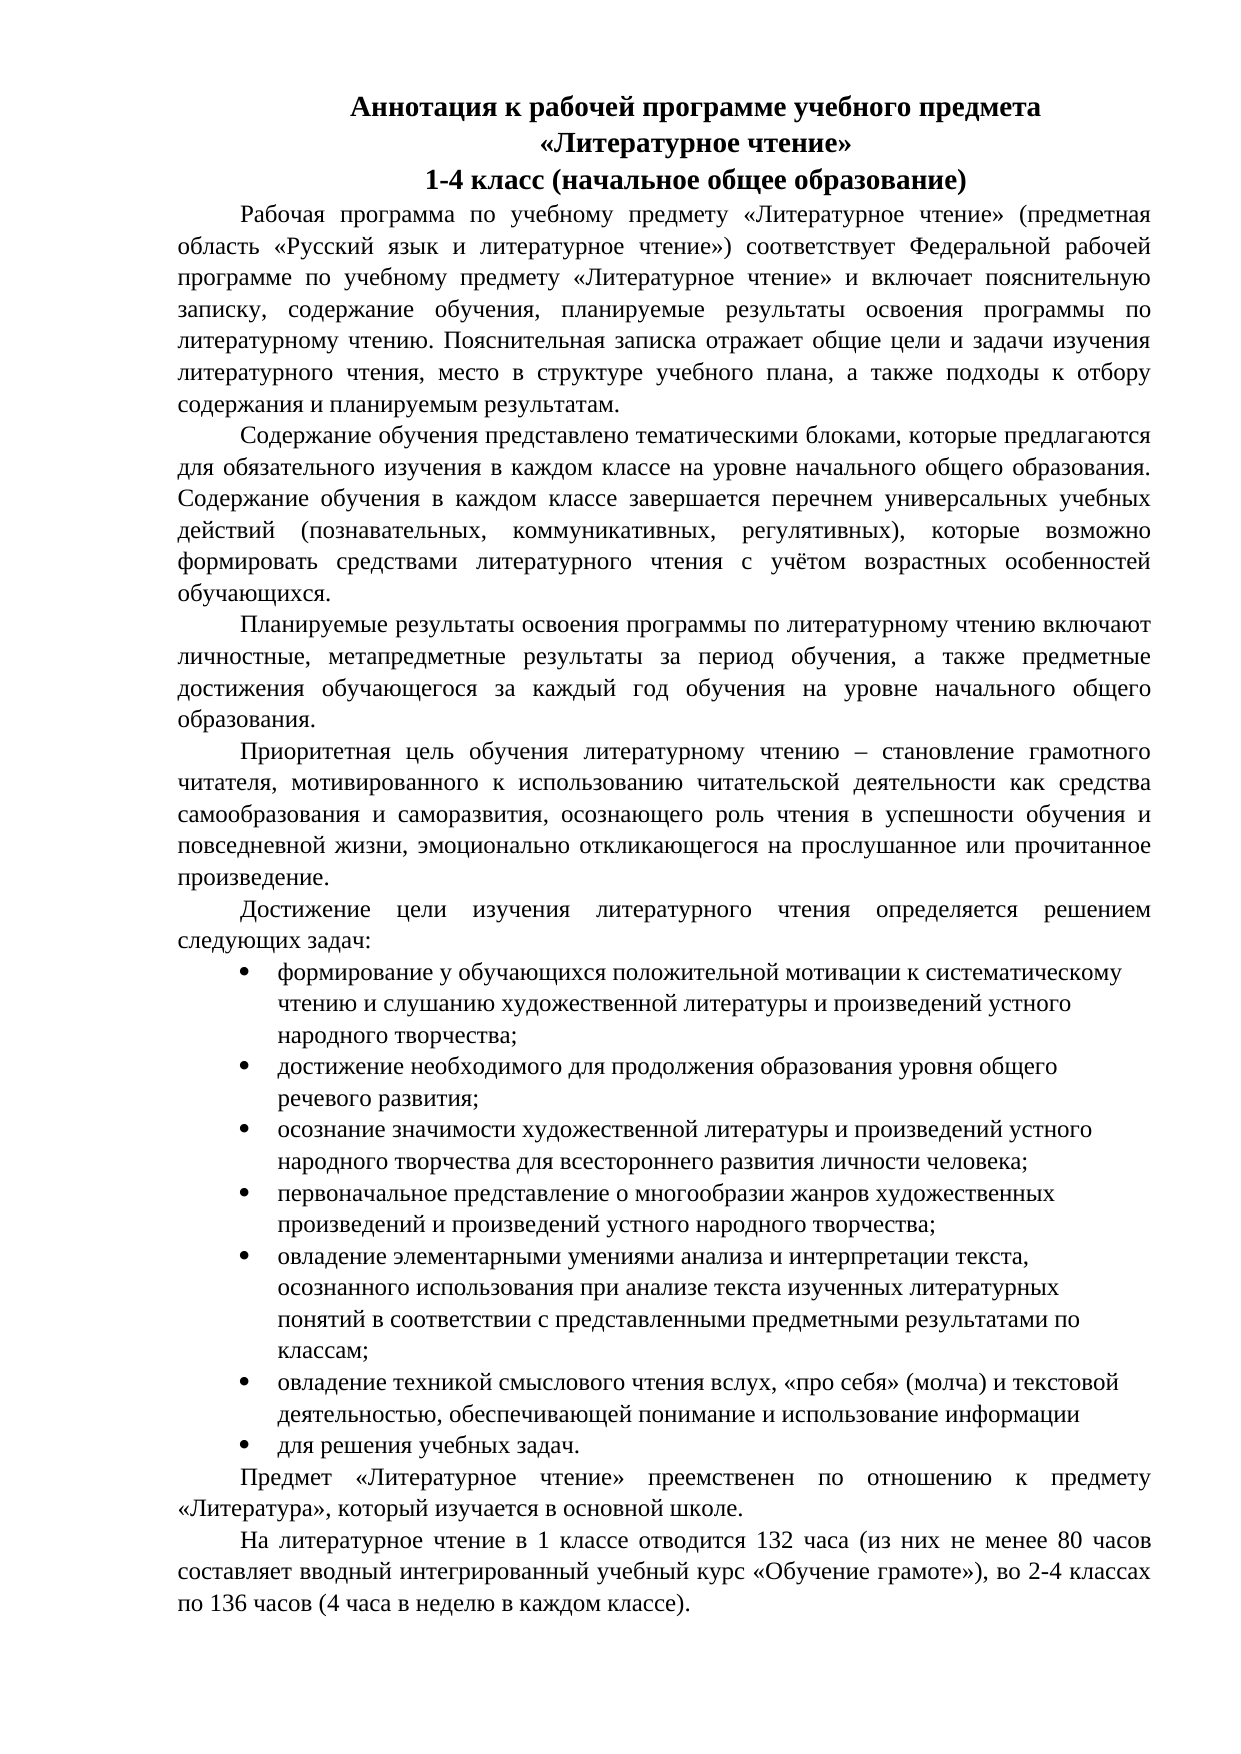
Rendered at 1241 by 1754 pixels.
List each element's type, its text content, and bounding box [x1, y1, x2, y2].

list для решения учебных задач. [240, 1430, 1152, 1459]
list осознание значимости художественной литературы и произведений устного народного творчества для всестороннего развития личности человека; [240, 1114, 1152, 1175]
text 1-4 класс (начальное общее образование) [177, 162, 1152, 196]
list первоначальное представление о многообразии жанров художественных произведений и произведений устного народного творчества; [240, 1178, 1152, 1238]
text Достижение цели изучения литературного чтения определяется решением следующих задач: [177, 894, 1152, 954]
list формирование у обучающихся положительной мотивации к систематическому чтению и слушанию художественной литературы и произведений устного народного творчества; [240, 957, 1152, 1049]
list овладение техникой смыслового чтения вслух, «про себя» (молча) и текстовой деятельностью, обеспечивающей понимание и использование информации [240, 1367, 1152, 1427]
text Аннотация к рабочей программе учебного предмета [177, 89, 1152, 122]
text Приоритетная цель обучения литературному чтению – становление грамотного читателя, мотивированного к использованию читательской деятельности как средства самообразования и саморазвития, осознающего роль чтения в успешности обучения и повседневной жизни, эмоционально откликающегося на прослушанное или прочитанное произведение. [177, 736, 1152, 891]
list достижение необходимого для продолжения образования уровня общего речевого развития; [240, 1051, 1152, 1112]
text «Литературное чтение» [177, 126, 1152, 159]
text На литературное чтение в 1 классе отводится 132 часа (из них ‌не менее 80 часов‌ составляет вводный интегрированный учебный курс «Обучение грамоте»), во 2-4 классах по 136 часов (4 часа в неделю в каждом классе). [177, 1525, 1152, 1617]
text Содержание обучения представлено тематическими блоками, которые предлагаются для обязательного изучения в каждом классе на уровне начального общего образования. Содержание обучения в каждом классе завершается перечнем универсальных учебных действий (познавательных, коммуникативных, регулятивных), которые возможно формировать средствами литературного чтения с учётом возрастных особенностей обучающихся. [177, 420, 1152, 607]
text Предмет «Литературное чтение» преемственен по отношению к предмету «Литература», который изучается в основной школе. [177, 1462, 1152, 1522]
text Рабочая программа по учебному предмету «Литературное чтение» (предметная область «Русский язык и литературное чтение») соответствует Федеральной рабочей программе по учебному предмету «Литературное чтение» и включает пояснительную записку, содержание обучения, планируемые результаты освоения программы по литературному чтению. Пояснительная записка отражает общие цели и задачи изучения литературного чтения, место в структуре учебного плана, а также подходы к отбору содержания и планируемым результатам. [177, 199, 1152, 417]
text Планируемые результаты освоения программы по литературному чтению включают личностные, метапредметные результаты за период обучения, а также предметные достижения обучающегося за каждый год обучения на уровне начального общего образования. [177, 609, 1152, 733]
list овладение элементарными умениями анализа и интерпретации текста, осознанного использования при анализе текста изученных литературных понятий в соответствии с представленными предметными результатами по классам; [240, 1241, 1152, 1364]
